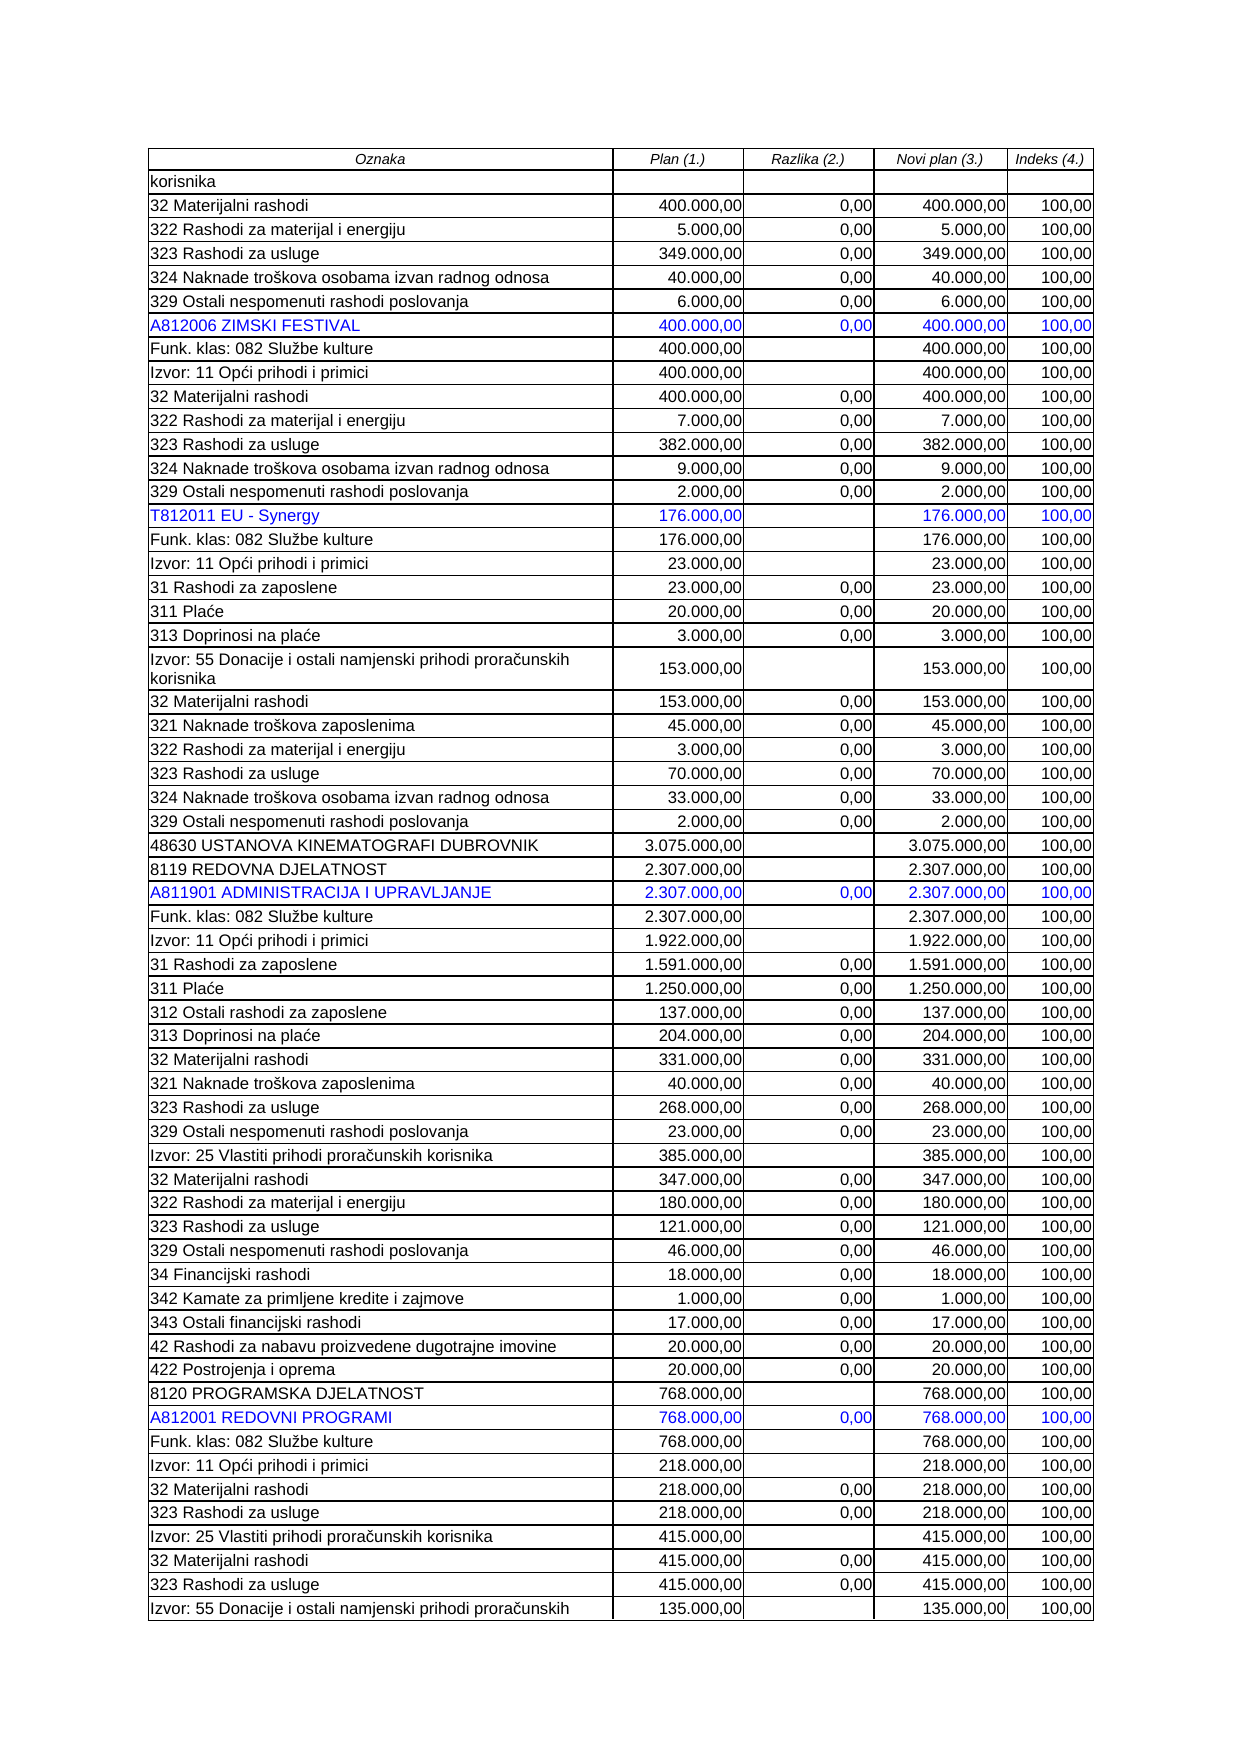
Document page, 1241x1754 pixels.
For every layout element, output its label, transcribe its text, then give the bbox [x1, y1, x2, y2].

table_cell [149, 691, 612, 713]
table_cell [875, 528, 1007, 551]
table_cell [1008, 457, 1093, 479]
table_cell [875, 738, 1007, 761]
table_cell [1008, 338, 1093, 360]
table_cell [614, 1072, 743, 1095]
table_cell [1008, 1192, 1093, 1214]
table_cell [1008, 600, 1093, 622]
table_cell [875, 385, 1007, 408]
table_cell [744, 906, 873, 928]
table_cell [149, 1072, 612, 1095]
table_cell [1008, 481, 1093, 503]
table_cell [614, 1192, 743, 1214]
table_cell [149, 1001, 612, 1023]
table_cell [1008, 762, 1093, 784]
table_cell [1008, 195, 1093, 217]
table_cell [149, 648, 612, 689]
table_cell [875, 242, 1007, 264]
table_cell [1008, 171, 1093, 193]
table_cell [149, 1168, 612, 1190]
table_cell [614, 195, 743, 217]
table_header Novi plan (3.) [875, 149, 1007, 169]
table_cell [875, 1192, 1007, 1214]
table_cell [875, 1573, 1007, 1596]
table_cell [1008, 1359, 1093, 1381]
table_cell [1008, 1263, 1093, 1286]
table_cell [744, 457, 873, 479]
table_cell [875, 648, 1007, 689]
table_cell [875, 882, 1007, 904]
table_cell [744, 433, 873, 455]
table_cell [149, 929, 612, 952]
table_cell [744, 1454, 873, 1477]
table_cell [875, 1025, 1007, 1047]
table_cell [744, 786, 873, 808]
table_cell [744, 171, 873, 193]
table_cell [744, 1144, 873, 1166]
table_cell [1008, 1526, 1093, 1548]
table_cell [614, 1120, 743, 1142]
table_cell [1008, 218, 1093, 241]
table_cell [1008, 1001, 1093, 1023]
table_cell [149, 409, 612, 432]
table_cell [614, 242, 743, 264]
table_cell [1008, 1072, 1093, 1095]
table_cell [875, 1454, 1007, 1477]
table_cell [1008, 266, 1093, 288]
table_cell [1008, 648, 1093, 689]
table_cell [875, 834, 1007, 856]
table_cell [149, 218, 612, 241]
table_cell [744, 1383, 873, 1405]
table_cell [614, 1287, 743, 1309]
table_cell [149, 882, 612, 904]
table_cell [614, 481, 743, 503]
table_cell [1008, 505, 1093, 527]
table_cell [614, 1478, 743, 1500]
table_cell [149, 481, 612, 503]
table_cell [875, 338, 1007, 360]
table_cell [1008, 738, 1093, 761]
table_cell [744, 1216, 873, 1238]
table_header Oznaka [149, 149, 612, 169]
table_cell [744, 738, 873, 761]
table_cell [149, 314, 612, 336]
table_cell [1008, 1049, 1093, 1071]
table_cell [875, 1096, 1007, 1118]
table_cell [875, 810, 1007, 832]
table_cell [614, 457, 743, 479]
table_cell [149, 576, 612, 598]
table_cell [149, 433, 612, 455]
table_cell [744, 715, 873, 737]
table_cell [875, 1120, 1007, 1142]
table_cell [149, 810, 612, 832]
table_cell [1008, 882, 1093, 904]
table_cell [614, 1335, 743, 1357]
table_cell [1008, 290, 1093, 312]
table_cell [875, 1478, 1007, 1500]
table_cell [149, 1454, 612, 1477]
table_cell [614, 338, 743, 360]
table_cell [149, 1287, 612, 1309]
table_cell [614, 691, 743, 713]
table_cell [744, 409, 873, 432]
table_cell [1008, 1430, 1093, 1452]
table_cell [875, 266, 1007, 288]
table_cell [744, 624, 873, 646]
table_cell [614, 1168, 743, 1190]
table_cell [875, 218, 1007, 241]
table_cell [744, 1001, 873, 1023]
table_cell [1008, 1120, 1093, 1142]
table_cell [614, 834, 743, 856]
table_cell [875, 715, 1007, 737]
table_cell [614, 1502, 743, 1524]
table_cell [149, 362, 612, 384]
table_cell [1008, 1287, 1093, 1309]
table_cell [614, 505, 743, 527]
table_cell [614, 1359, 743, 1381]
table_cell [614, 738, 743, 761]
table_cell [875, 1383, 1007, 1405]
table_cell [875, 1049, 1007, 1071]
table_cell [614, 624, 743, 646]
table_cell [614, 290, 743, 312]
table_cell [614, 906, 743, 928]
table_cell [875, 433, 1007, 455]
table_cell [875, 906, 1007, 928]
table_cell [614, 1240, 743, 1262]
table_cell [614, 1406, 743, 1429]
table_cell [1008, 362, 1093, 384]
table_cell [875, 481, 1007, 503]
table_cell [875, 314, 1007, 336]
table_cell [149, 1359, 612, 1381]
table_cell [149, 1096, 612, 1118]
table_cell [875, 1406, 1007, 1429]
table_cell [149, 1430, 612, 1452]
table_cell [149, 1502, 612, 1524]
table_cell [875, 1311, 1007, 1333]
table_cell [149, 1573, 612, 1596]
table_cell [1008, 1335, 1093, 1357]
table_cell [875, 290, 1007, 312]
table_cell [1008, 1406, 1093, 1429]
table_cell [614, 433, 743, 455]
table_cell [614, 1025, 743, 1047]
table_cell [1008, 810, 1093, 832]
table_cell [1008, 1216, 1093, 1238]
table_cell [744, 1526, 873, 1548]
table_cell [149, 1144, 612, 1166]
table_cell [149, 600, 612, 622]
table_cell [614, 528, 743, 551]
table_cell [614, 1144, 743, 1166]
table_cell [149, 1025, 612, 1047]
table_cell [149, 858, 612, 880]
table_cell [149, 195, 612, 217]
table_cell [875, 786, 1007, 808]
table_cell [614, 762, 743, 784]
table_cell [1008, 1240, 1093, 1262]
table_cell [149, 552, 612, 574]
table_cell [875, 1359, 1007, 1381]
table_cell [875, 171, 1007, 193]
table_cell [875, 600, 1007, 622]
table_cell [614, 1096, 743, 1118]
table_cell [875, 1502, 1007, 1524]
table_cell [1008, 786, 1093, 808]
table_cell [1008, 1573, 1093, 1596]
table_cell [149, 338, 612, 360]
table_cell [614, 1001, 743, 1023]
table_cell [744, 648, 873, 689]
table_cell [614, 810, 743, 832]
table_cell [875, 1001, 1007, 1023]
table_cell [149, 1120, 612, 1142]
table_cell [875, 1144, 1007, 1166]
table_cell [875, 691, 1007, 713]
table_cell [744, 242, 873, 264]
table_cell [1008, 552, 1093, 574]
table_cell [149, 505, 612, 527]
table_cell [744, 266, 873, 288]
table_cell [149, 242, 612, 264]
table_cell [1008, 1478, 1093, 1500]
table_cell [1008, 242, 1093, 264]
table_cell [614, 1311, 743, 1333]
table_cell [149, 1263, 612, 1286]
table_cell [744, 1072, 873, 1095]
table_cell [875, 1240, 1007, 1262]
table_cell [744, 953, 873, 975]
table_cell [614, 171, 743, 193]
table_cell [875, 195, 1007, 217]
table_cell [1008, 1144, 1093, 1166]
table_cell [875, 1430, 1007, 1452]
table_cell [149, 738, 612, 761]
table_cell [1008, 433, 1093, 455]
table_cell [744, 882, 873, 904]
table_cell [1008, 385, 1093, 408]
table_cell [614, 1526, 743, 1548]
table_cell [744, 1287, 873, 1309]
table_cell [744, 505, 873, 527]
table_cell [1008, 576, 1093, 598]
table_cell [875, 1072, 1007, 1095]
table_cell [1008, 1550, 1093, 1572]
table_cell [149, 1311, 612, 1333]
table_header Plan (1.) [614, 149, 743, 169]
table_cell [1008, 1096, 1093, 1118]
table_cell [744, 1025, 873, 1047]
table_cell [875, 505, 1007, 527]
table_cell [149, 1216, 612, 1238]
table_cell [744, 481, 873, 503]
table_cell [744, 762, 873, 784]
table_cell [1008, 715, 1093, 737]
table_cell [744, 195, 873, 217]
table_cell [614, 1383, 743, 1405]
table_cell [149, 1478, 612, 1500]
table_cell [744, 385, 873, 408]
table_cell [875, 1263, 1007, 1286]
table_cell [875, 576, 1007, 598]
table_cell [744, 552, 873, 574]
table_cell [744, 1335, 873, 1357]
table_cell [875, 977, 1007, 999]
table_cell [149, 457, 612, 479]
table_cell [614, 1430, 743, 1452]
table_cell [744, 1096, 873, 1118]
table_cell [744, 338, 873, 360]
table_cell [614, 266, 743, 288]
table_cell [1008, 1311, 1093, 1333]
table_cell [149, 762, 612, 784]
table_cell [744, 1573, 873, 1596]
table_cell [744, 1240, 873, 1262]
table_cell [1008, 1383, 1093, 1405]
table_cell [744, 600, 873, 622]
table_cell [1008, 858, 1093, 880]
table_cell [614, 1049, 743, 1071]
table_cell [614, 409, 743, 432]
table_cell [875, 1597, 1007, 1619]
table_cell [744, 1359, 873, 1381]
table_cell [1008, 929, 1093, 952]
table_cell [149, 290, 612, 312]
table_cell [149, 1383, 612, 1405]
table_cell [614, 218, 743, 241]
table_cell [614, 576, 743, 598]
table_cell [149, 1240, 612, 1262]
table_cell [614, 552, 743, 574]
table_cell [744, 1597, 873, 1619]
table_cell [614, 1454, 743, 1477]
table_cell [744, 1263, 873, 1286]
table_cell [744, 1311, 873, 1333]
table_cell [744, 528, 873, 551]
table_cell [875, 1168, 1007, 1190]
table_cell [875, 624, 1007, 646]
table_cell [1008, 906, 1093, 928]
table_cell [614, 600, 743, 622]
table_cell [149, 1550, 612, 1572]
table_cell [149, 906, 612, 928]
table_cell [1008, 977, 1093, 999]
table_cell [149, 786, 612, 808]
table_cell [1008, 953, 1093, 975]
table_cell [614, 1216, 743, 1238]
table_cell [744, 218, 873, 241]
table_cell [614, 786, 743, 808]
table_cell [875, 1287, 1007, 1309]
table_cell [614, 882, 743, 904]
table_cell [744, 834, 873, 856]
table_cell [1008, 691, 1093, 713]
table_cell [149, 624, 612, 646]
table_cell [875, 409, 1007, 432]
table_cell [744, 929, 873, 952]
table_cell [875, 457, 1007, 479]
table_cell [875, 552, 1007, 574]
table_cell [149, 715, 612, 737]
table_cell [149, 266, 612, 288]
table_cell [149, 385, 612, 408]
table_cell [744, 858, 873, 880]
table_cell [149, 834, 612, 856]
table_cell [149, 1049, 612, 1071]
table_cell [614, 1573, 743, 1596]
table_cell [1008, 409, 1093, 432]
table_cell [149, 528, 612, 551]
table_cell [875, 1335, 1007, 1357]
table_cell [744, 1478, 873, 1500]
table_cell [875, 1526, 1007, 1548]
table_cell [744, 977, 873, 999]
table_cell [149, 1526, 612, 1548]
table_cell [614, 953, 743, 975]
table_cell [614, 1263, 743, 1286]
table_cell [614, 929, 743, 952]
table_header Razlika (2.) [744, 149, 873, 169]
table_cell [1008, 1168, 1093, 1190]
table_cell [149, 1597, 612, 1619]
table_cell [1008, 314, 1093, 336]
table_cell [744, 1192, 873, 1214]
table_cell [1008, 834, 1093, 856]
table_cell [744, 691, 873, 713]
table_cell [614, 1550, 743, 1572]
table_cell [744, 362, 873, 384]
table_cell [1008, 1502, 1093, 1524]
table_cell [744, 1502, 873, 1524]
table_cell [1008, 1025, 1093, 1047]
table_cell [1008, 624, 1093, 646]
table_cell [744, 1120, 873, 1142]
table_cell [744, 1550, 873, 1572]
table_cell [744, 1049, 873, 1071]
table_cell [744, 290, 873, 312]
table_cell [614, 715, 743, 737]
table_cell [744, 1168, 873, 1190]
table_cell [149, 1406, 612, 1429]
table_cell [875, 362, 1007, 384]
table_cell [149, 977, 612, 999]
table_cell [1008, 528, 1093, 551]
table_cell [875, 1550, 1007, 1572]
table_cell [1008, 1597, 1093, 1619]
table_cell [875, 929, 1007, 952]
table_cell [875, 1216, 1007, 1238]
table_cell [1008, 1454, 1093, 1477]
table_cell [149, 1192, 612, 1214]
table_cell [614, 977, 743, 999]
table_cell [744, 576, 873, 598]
table_header Indeks (4.) [1008, 149, 1093, 169]
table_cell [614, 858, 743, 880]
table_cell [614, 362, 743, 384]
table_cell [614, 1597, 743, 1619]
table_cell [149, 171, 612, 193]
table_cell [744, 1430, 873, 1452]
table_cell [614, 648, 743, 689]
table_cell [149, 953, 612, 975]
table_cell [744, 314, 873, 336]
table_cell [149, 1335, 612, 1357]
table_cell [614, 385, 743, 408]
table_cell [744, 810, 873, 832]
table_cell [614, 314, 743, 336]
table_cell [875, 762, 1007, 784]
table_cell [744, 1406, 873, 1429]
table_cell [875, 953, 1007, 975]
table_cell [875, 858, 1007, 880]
